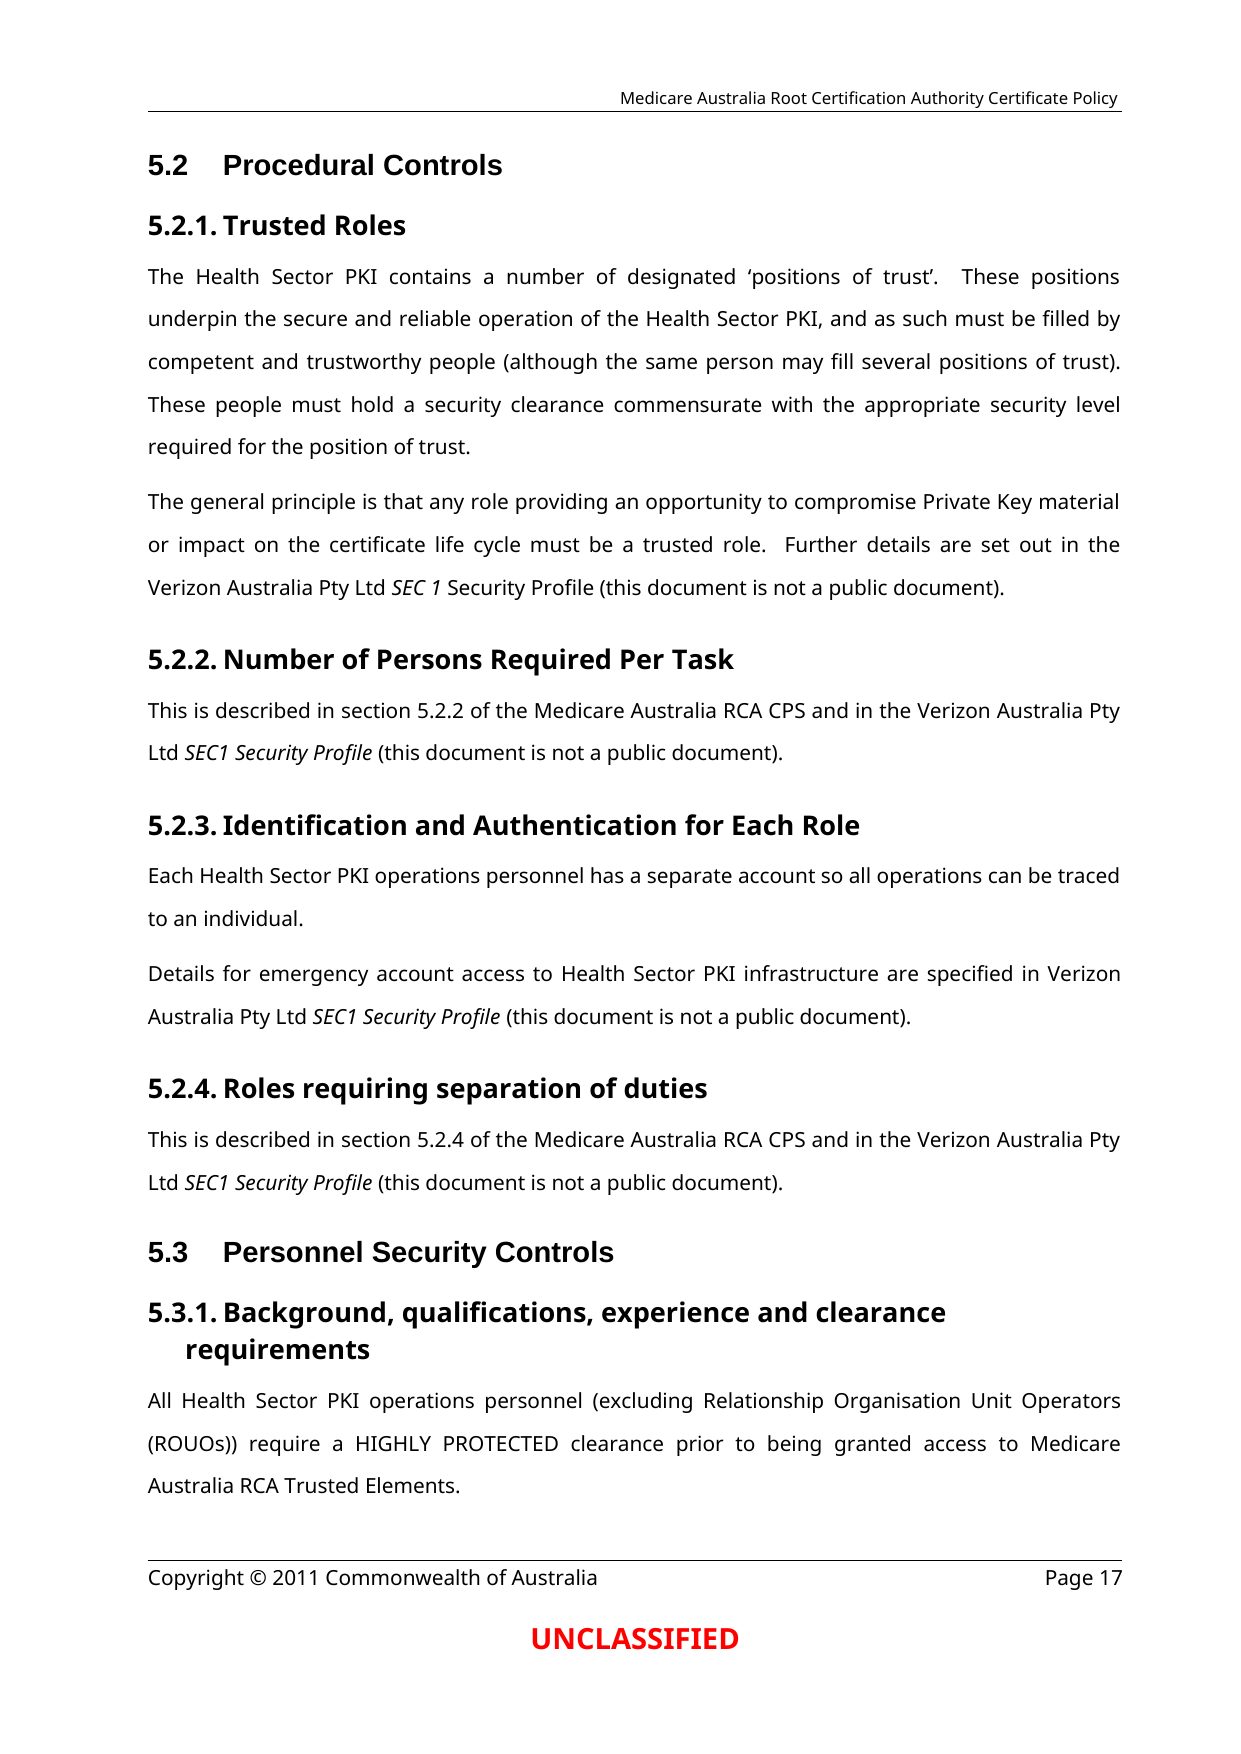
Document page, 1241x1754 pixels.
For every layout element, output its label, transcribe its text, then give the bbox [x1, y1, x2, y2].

text Details for emergency account access to Health Sector infrastructure are specified in Verizon Australia Pty Ltd 1 Security Profile (this document is not a public document). [148, 959, 1122, 1030]
text This is described in section 5.2.4 of the Medicare Australia RCA and in the Verizon Australia Pty Ltd 1 Security Profile (this document is not a public document). [148, 1125, 1122, 1196]
text All Health Sector operations personnel (excluding Relationship Organisation Unit Operators (ROUOs)) require a HIGHLY PROTECTED clearance prior to being granted access to Medicare Australia RCA Trusted Elements. [148, 1386, 1122, 1500]
text Each Health Sector operations personnel has a separate account so all operations can be traced to an individual. [148, 862, 1122, 933]
subtitle Personnel Security Controls [148, 1235, 1122, 1269]
text This is described in section 5.2.2 of the Medicare Australia RCA and in the Verizon Australia Pty Ltd 1 Security Profile (this document is not a public document). [148, 696, 1122, 767]
text The Health Sector contains a number of designated ‘positions of trust’. These positions underpin the secure and reliable operation of the Health Sector , and as such must be filled by competent and trustworthy people (although the same person may fill several positions of trust). These people must hold a security clearance commensurate with the appropriate security level required for the position of trust. [148, 262, 1122, 461]
subtitle Trusted Roles [148, 206, 1122, 243]
text The general principle is that any role providing an opportunity to compromise Private Key material or impact on the certificate life cycle must be a trusted role. Further details are set out in the Verizon Australia Pty Ltd 1 Security Profile (this document is not a public document). [148, 487, 1122, 601]
subtitle Number of Persons Required Per Task [148, 640, 1122, 677]
subtitle Background, qualifications, experience and clearance requirements [148, 1294, 1122, 1368]
subtitle Identification and Authentication for Each Role [148, 806, 1122, 843]
subtitle Roles requiring separation of duties [148, 1069, 1122, 1106]
subtitle Procedural Controls [148, 148, 1122, 181]
